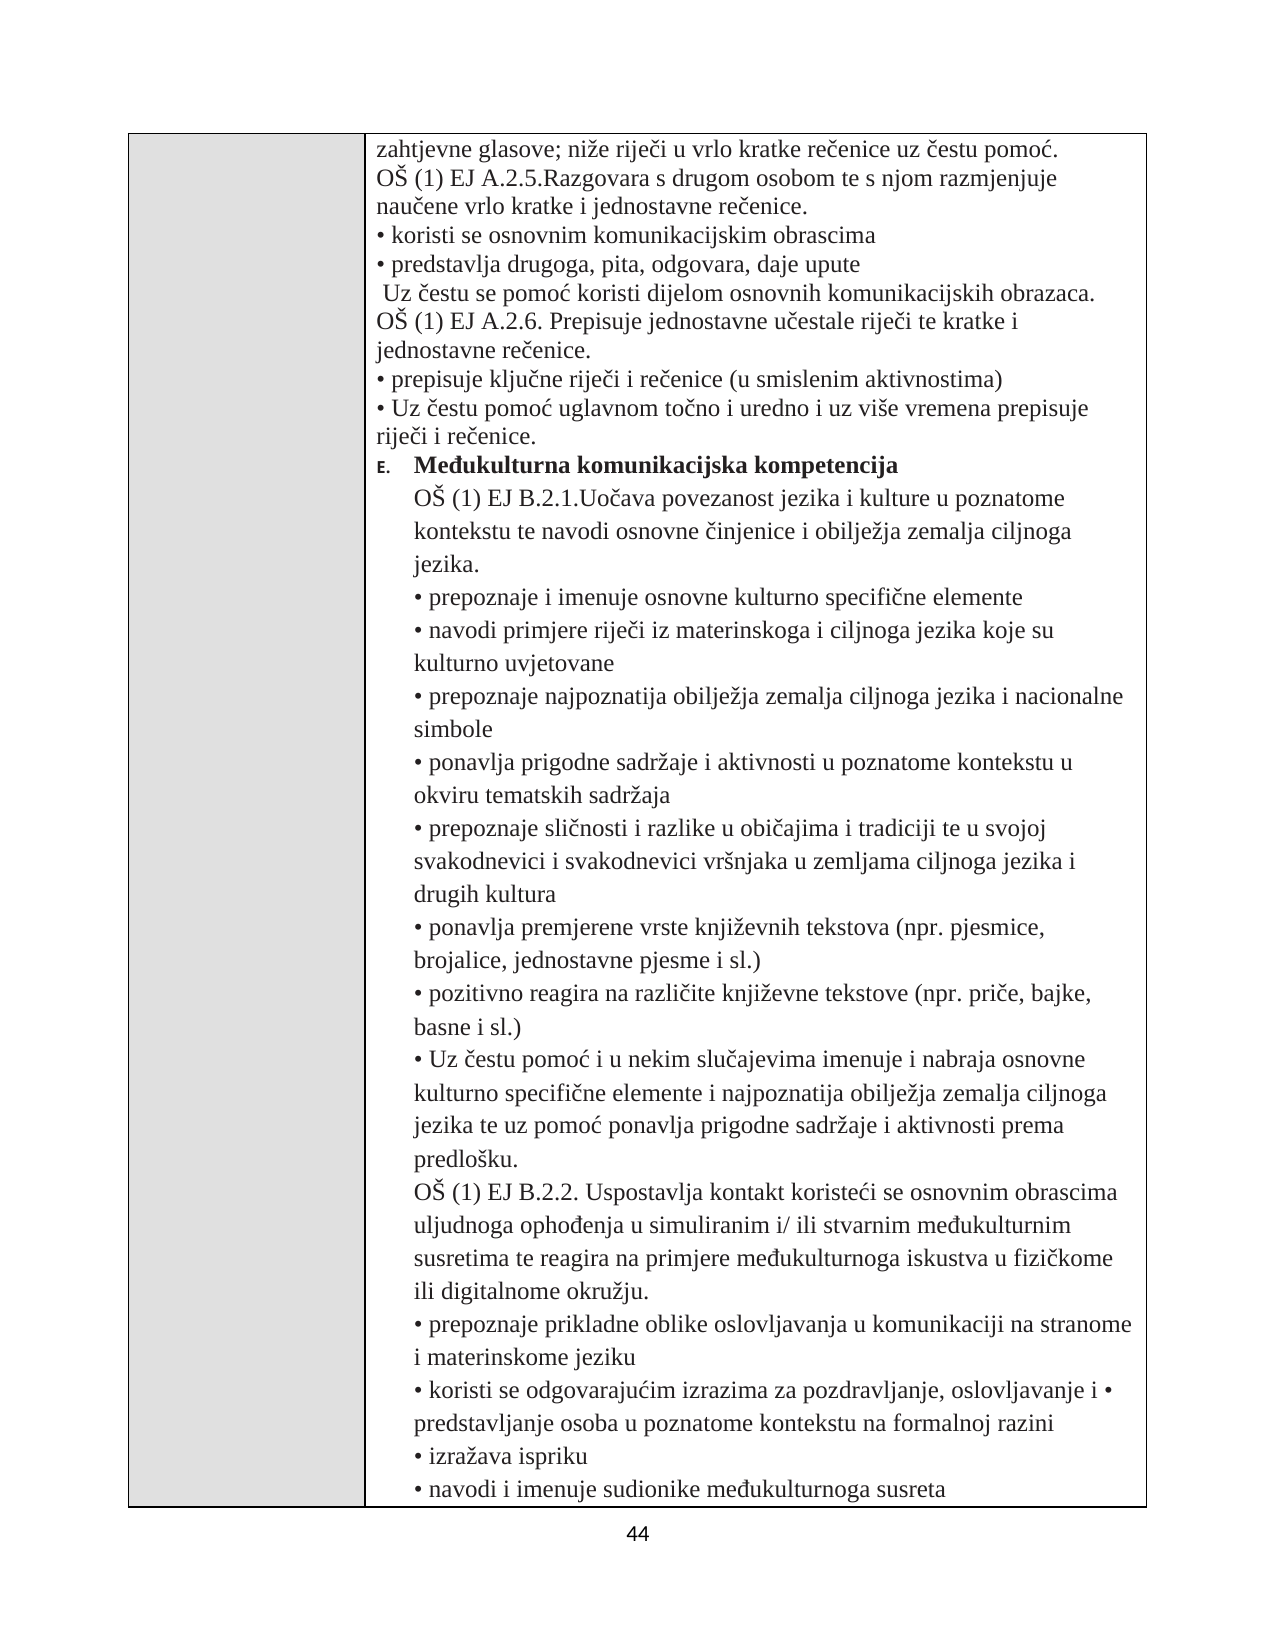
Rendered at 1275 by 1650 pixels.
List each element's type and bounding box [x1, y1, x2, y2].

table_cell [129, 134, 364, 1506]
table_cell [366, 134, 1146, 1506]
